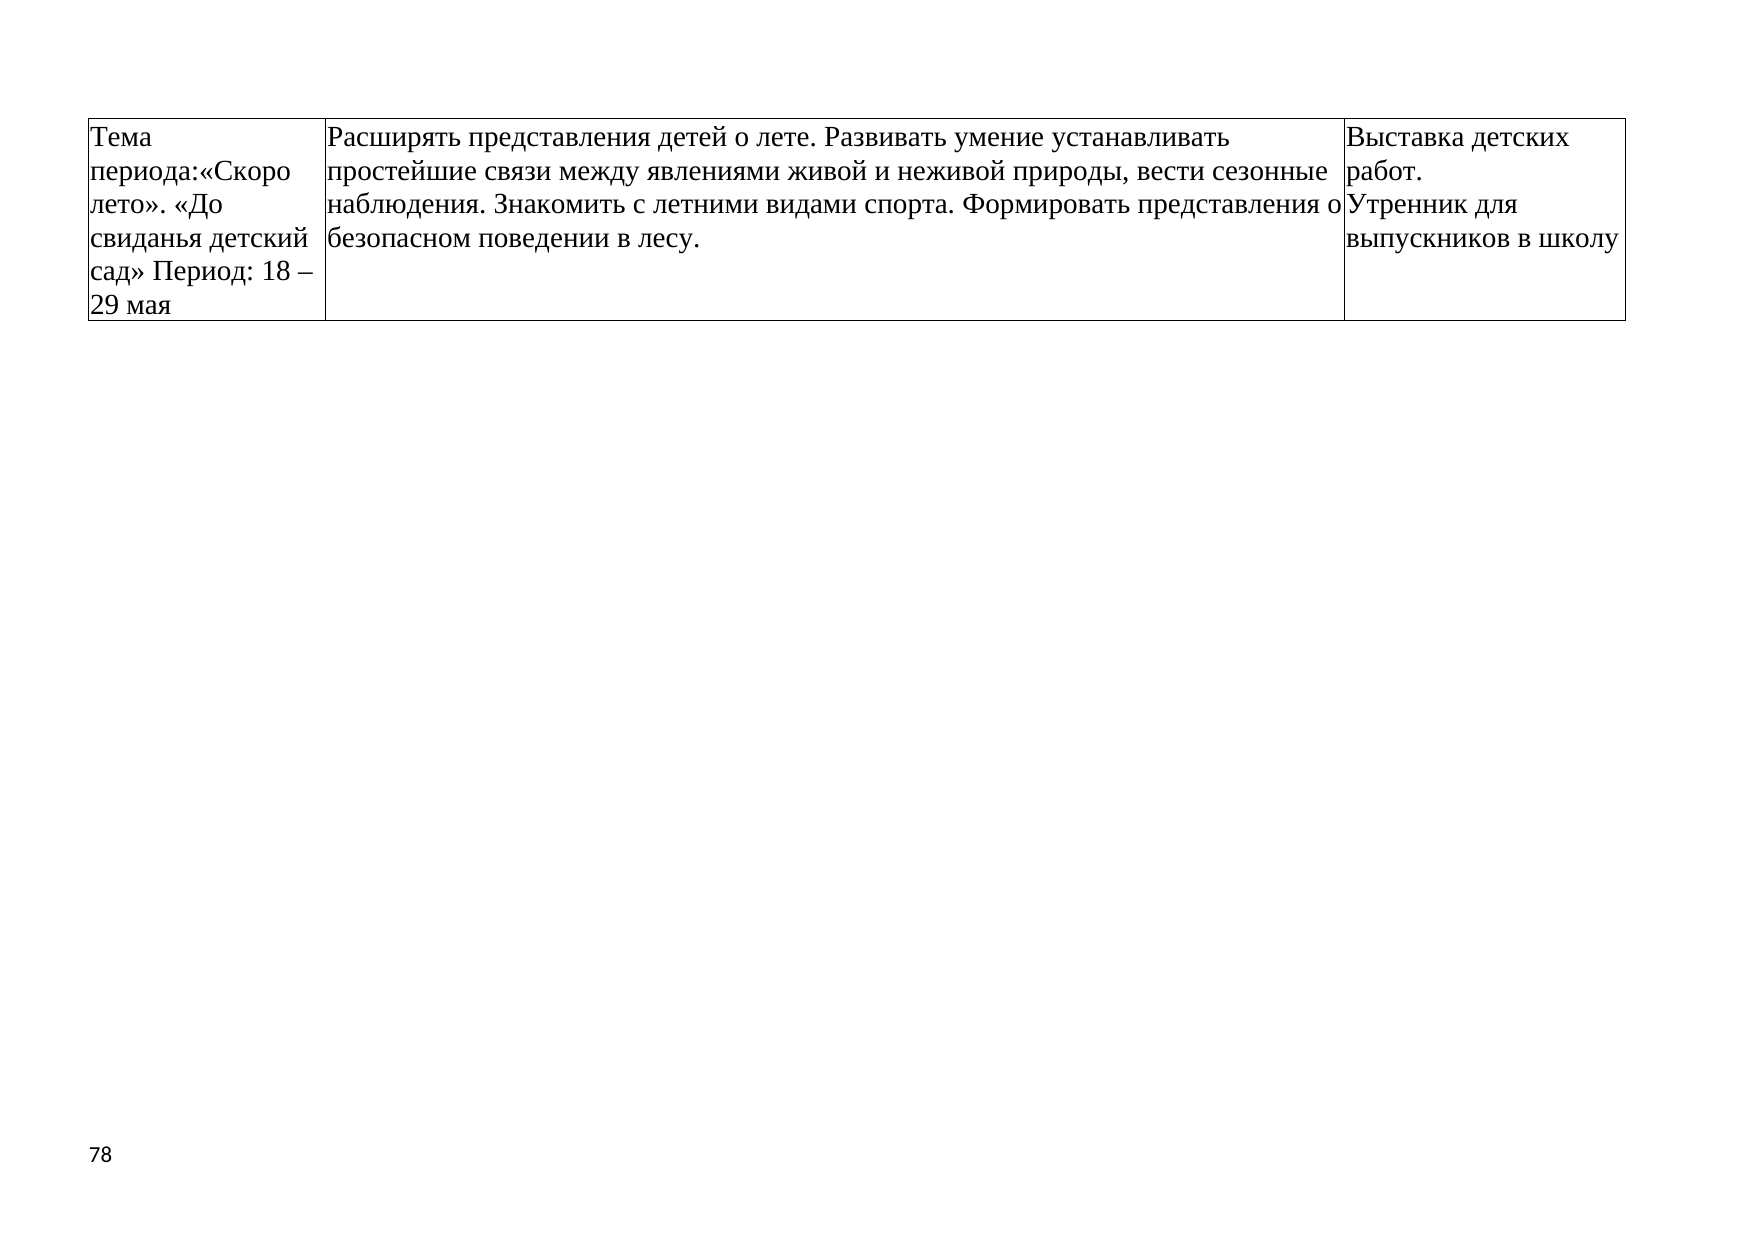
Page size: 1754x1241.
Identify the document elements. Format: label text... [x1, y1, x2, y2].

table_cell Выставка детских работ. Утренник для выпускников в школу [1345, 119, 1625, 320]
table_cell Расширять представления детей о лете. Развивать умение устанавливать простейшие связи между явлениями живой и неживой природы, вести сезонные наблюдения. Знакомить с летними видами спорта. Формировать представления о безопасном поведении в лесу. [326, 119, 1344, 320]
table_cell Тема периода:«Скоро лето». «До свиданья детский сад» Период: 18 – 29 мая [89, 119, 325, 320]
